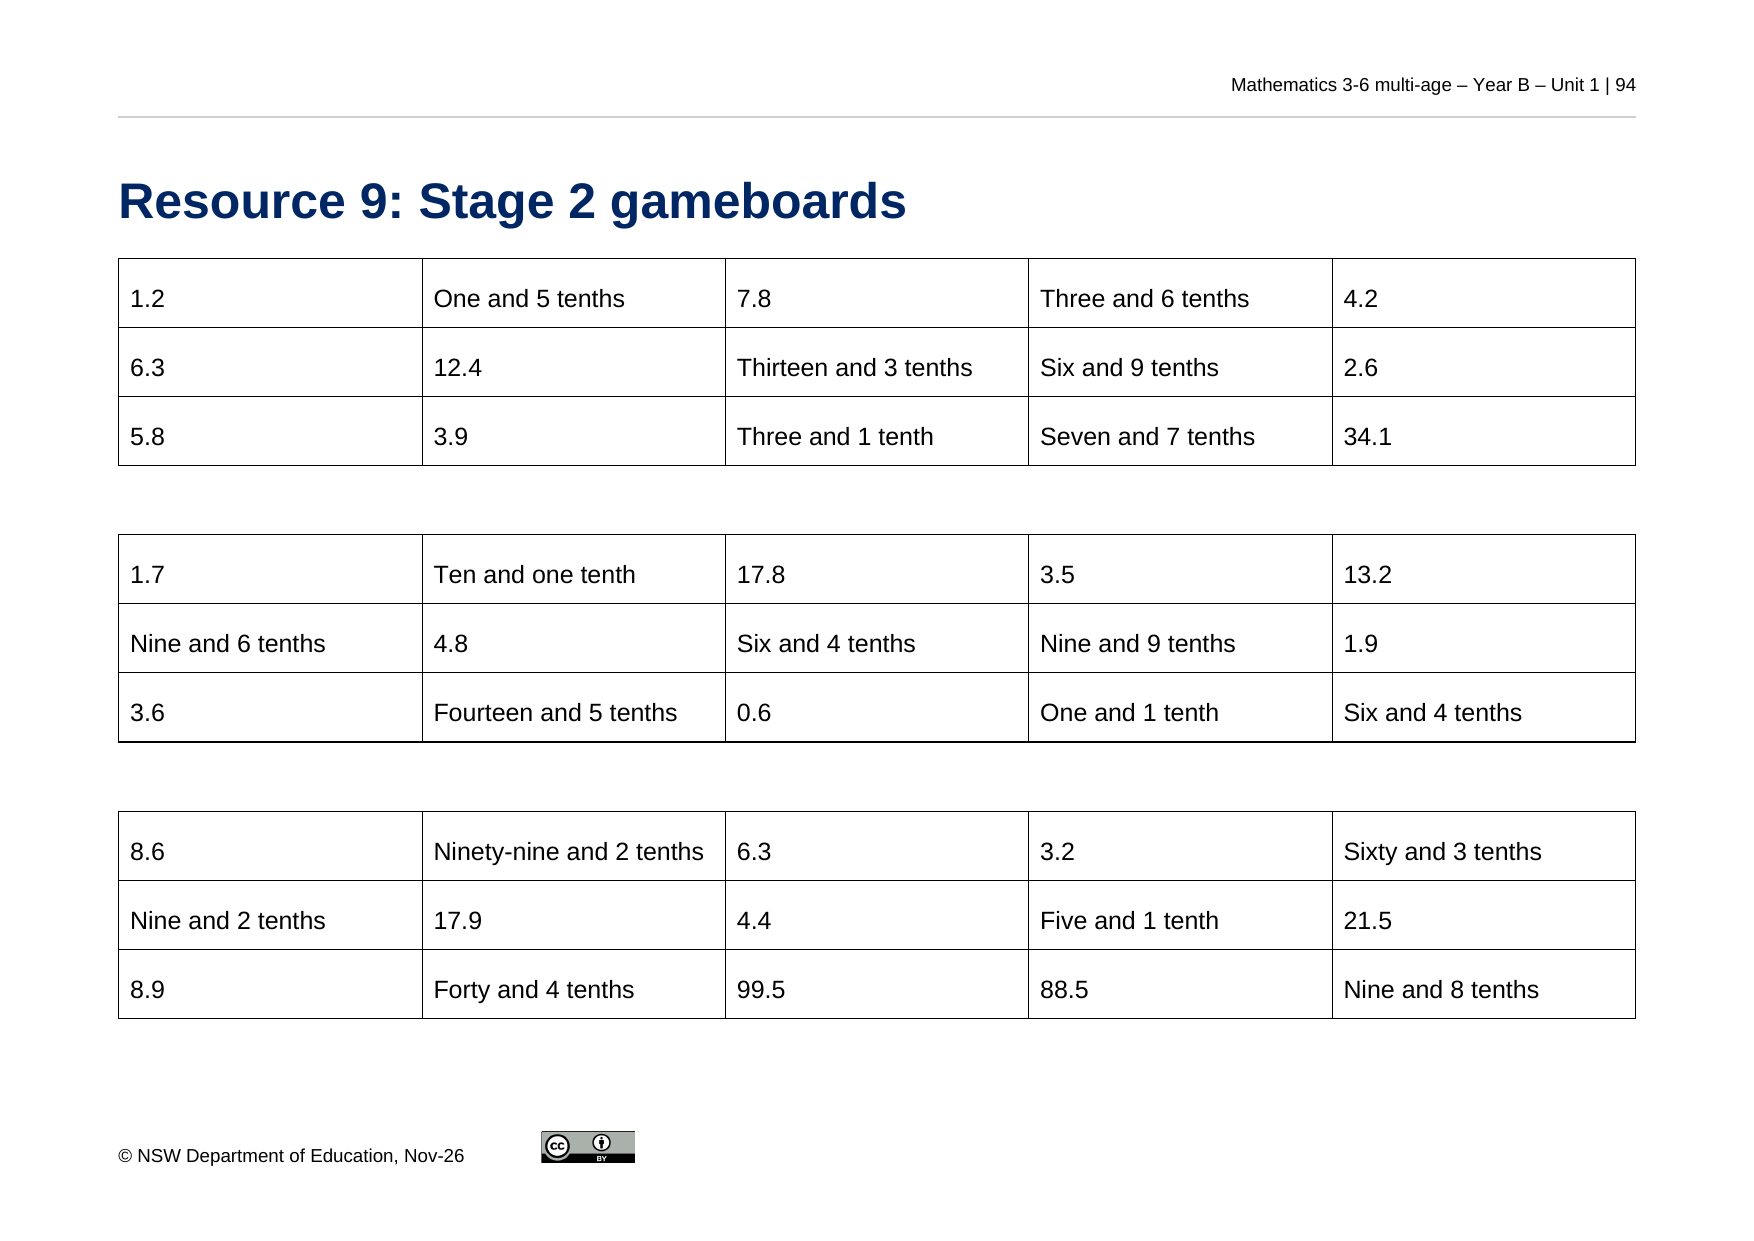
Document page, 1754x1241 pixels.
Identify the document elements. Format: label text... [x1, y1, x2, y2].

table_cell 99.5 [726, 950, 1028, 1018]
table_cell Seven and 7 tenths [1029, 397, 1332, 465]
table_header 3.2 [1029, 812, 1332, 879]
table_cell 8.9 [119, 950, 422, 1018]
table_cell 88.5 [1029, 950, 1332, 1018]
table_header 4.2 [1333, 259, 1635, 327]
table_cell Nine and 2 tenths [119, 881, 422, 949]
table_cell Nine and 6 tenths [119, 604, 422, 672]
table_cell One and 1 tenth [1029, 673, 1332, 741]
table_cell 2.6 [1333, 328, 1635, 396]
table_cell 4.8 [423, 604, 725, 672]
table_cell Forty and 4 tenths [423, 950, 725, 1018]
table_cell Three and 1 tenth [726, 397, 1028, 465]
picture [541, 1131, 635, 1163]
table_cell 4.4 [726, 881, 1028, 949]
table_cell Nine and 9 tenths [1029, 604, 1332, 672]
subtitle Resource 9: Stage 2 gameboards [118, 172, 1636, 229]
table_header Ninety-nine and 2 tenths [423, 812, 725, 879]
table_cell Fourteen and 5 tenths [423, 673, 725, 741]
table_cell Five and 1 tenth [1029, 881, 1332, 949]
table_cell 34.1 [1333, 397, 1635, 465]
table_header 1.7 [119, 535, 422, 603]
table_header 8.6 [119, 812, 422, 879]
table_cell 0.6 [726, 673, 1028, 741]
table_cell Nine and 8 tenths [1333, 950, 1635, 1018]
table_cell 17.9 [423, 881, 725, 949]
table_cell Six and 4 tenths [726, 604, 1028, 672]
table_header Ten and one tenth [423, 535, 725, 603]
table_cell Six and 4 tenths [1333, 673, 1635, 741]
table_header 13.2 [1333, 535, 1635, 603]
table_header Three and 6 tenths [1029, 259, 1332, 327]
table_header 3.5 [1029, 535, 1332, 603]
table_cell 1.9 [1333, 604, 1635, 672]
table_cell Thirteen and 3 tenths [726, 328, 1028, 396]
table_header 7.8 [726, 259, 1028, 327]
table_cell 12.4 [423, 328, 725, 396]
table_header 17.8 [726, 535, 1028, 603]
table_cell 3.6 [119, 673, 422, 741]
table_header Sixty and 3 tenths [1333, 812, 1635, 879]
table_cell 6.3 [119, 328, 422, 396]
table_cell 21.5 [1333, 881, 1635, 949]
table_header One and 5 tenths [423, 259, 725, 327]
table_header 1.2 [119, 259, 422, 327]
table_cell Six and 9 tenths [1029, 328, 1332, 396]
table_cell 5.8 [119, 397, 422, 465]
table_header 6.3 [726, 812, 1028, 879]
table_cell 3.9 [423, 397, 725, 465]
